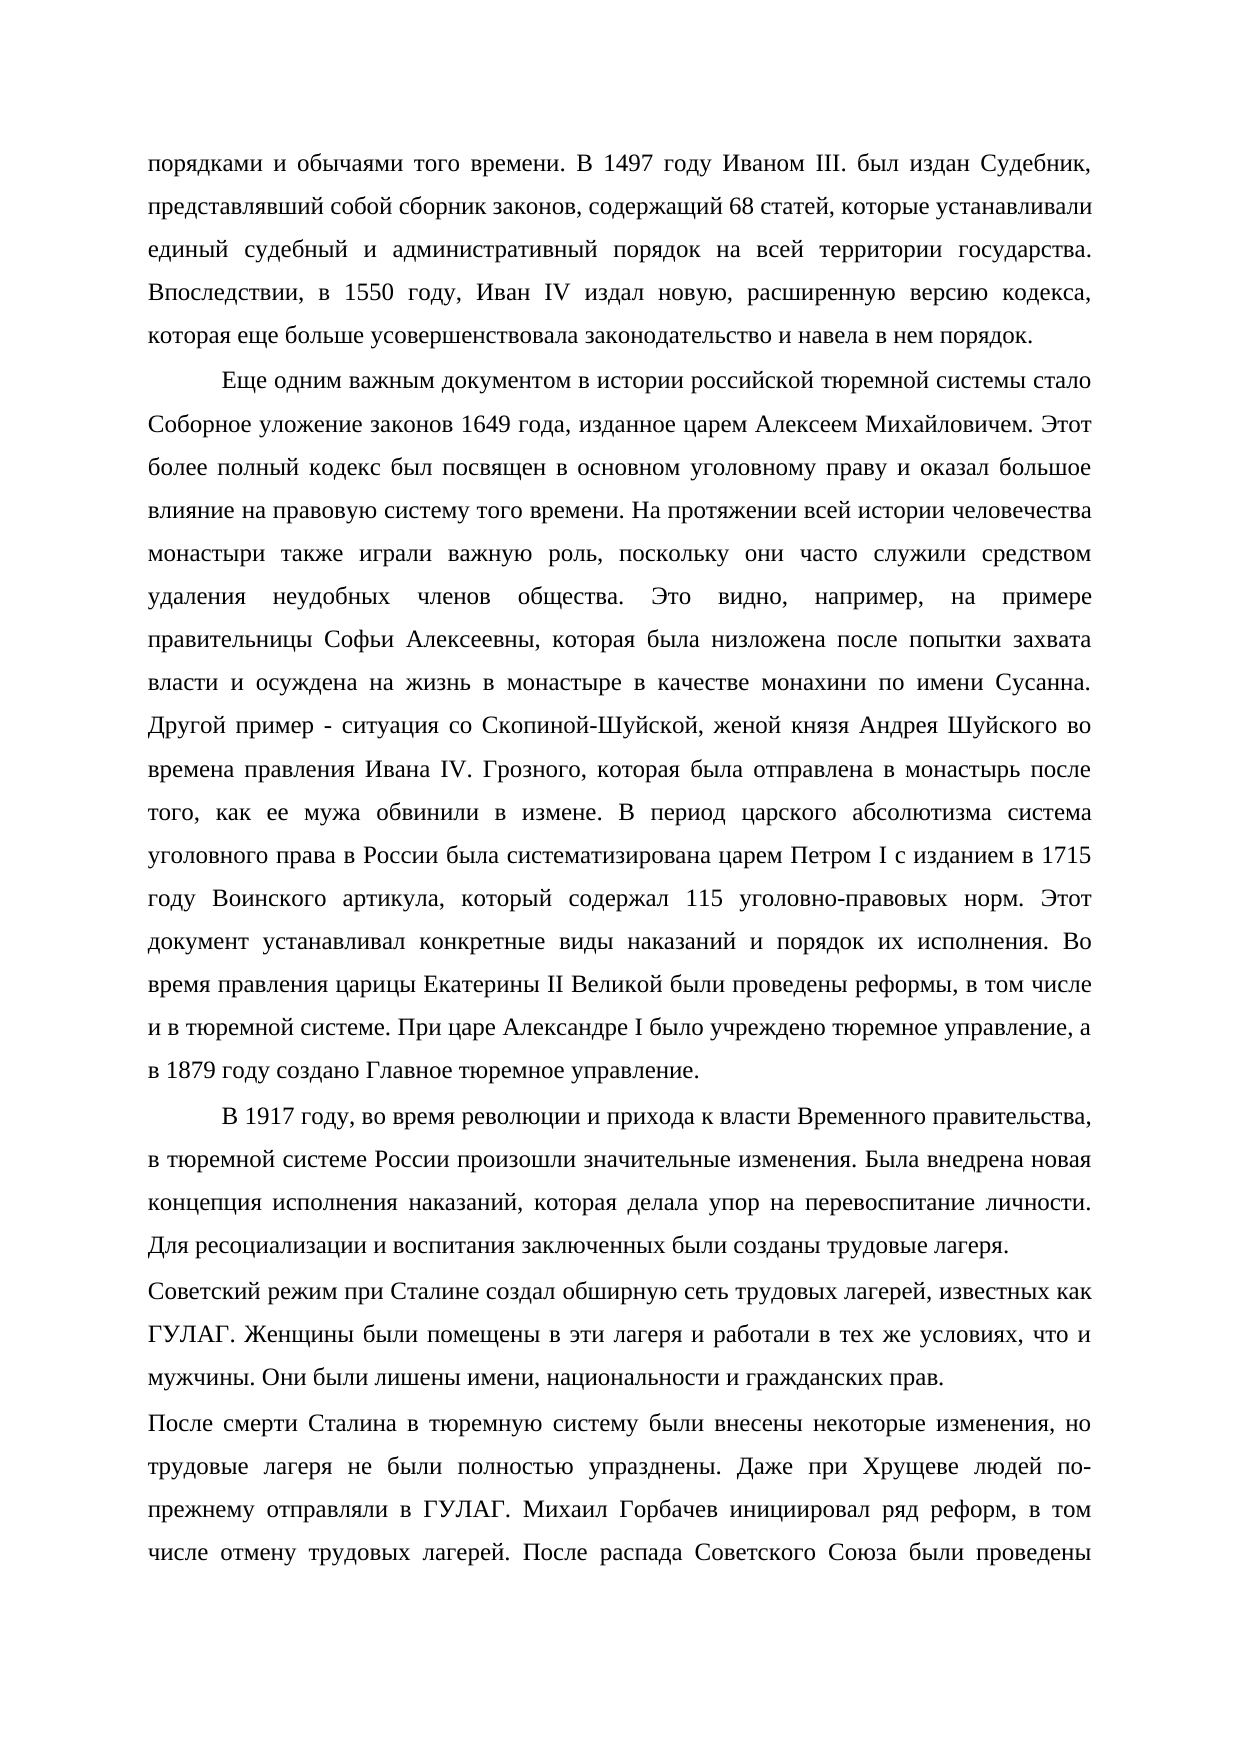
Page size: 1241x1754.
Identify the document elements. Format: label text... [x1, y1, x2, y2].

text Советский режим при Сталине создал обширную сеть трудовых лагерей, известных как ГУЛАГ. Женщины были помещены в эти лагеря и работали в тех же условиях, что и мужчины. Они были лишены имени, национальности и гражданских прав. [148, 1276, 1093, 1391]
text В 1917 году, во время революции и прихода к власти Временного правительства, в тюремной системе России произошли значительные изменения. Была внедрена новая концепция исполнения наказаний, которая делала упор на перевоспитание личности. Для ресоциализации и воспитания заключенных были созданы трудовые лагеря. [148, 1101, 1093, 1259]
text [148, 1408, 1093, 1566]
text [148, 148, 1093, 349]
text Еще одним важным документом в истории российской тюремной системы стало Соборное уложение законов 1649 года, изданное царем Алексеем Михайловичем. Этот более полный кодекс был посвящен в основном уголовному праву и оказал большое влияние на правовую систему того времени. На протяжении всей истории человечества монастыри также играли важную роль, поскольку они часто служили средством удаления неудобных членов общества. Это видно, например, на примере правительницы Софьи Алексеевны, которая была низложена после попытки захвата власти и осуждена на жизнь в монастыре в качестве монахини по имени Сусанна. Другой пример - ситуация со Скопиной-Шуйской, женой князя Андрея Шуйского во времена правления Ивана IV. Грозного, которая была отправлена в монастырь после того, как ее мужа обвинили в измене. В период царского абсолютизма система уголовного права в России была систематизирована царем Петром I с изданием в 1715 году Воинского артикула, который содержал 115 уголовно-правовых норм. Этот документ устанавливал конкретные виды наказаний и порядок их исполнения. Во время правления царицы Екатерины II Великой были проведены реформы, в том числе и в тюремной системе. При царе Александре I было учреждено тюремное управление, а в 1879 году создано Главное тюремное управление. [148, 366, 1093, 1084]
